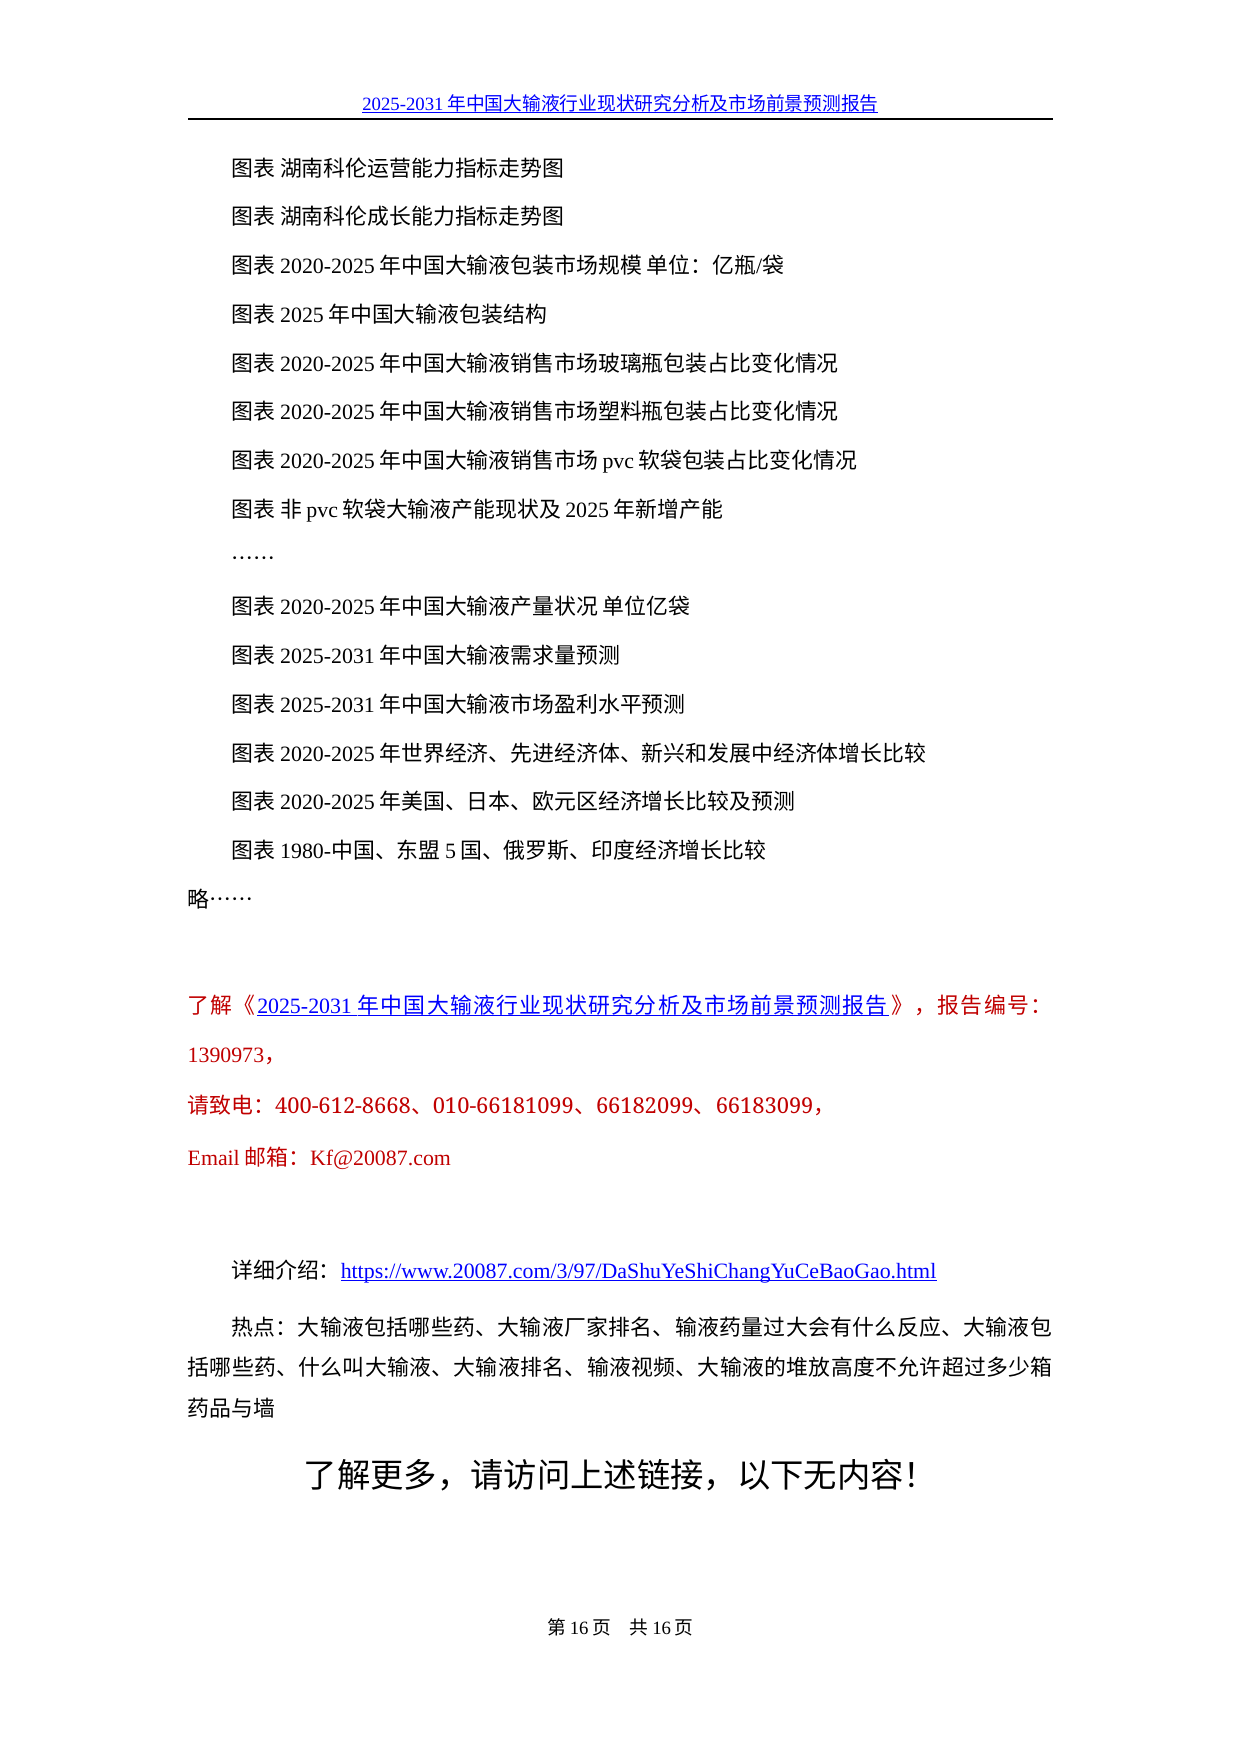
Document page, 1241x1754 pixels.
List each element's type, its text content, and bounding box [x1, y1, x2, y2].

text 了解《2025-2031年中国大输液行业现状研究分析及市场前景预测报告》，报告编号：1390973， [187, 988, 1053, 1069]
text Email邮箱：Kf@20087.com [187, 1140, 1053, 1172]
text 热点：大输液包括哪些药、大输液厂家排名、输液药量过大会有什么反应、大输液包括哪些药、什么叫大输液、大输液排名、输液视频、大输液的堆放高度不允许超过多少箱药品与墙 [187, 1309, 1053, 1423]
text 请致电：400-612-8668、010-66181099、66182099、66183099， [187, 1088, 1053, 1121]
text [187, 150, 1053, 914]
text 详细介绍：https://www.20087.com/3/97/DaShuYeShiChangYuCeBaoGao.html [187, 1253, 1053, 1285]
title 了解更多，请访问上述链接，以下无内容！ [187, 1441, 1053, 1506]
